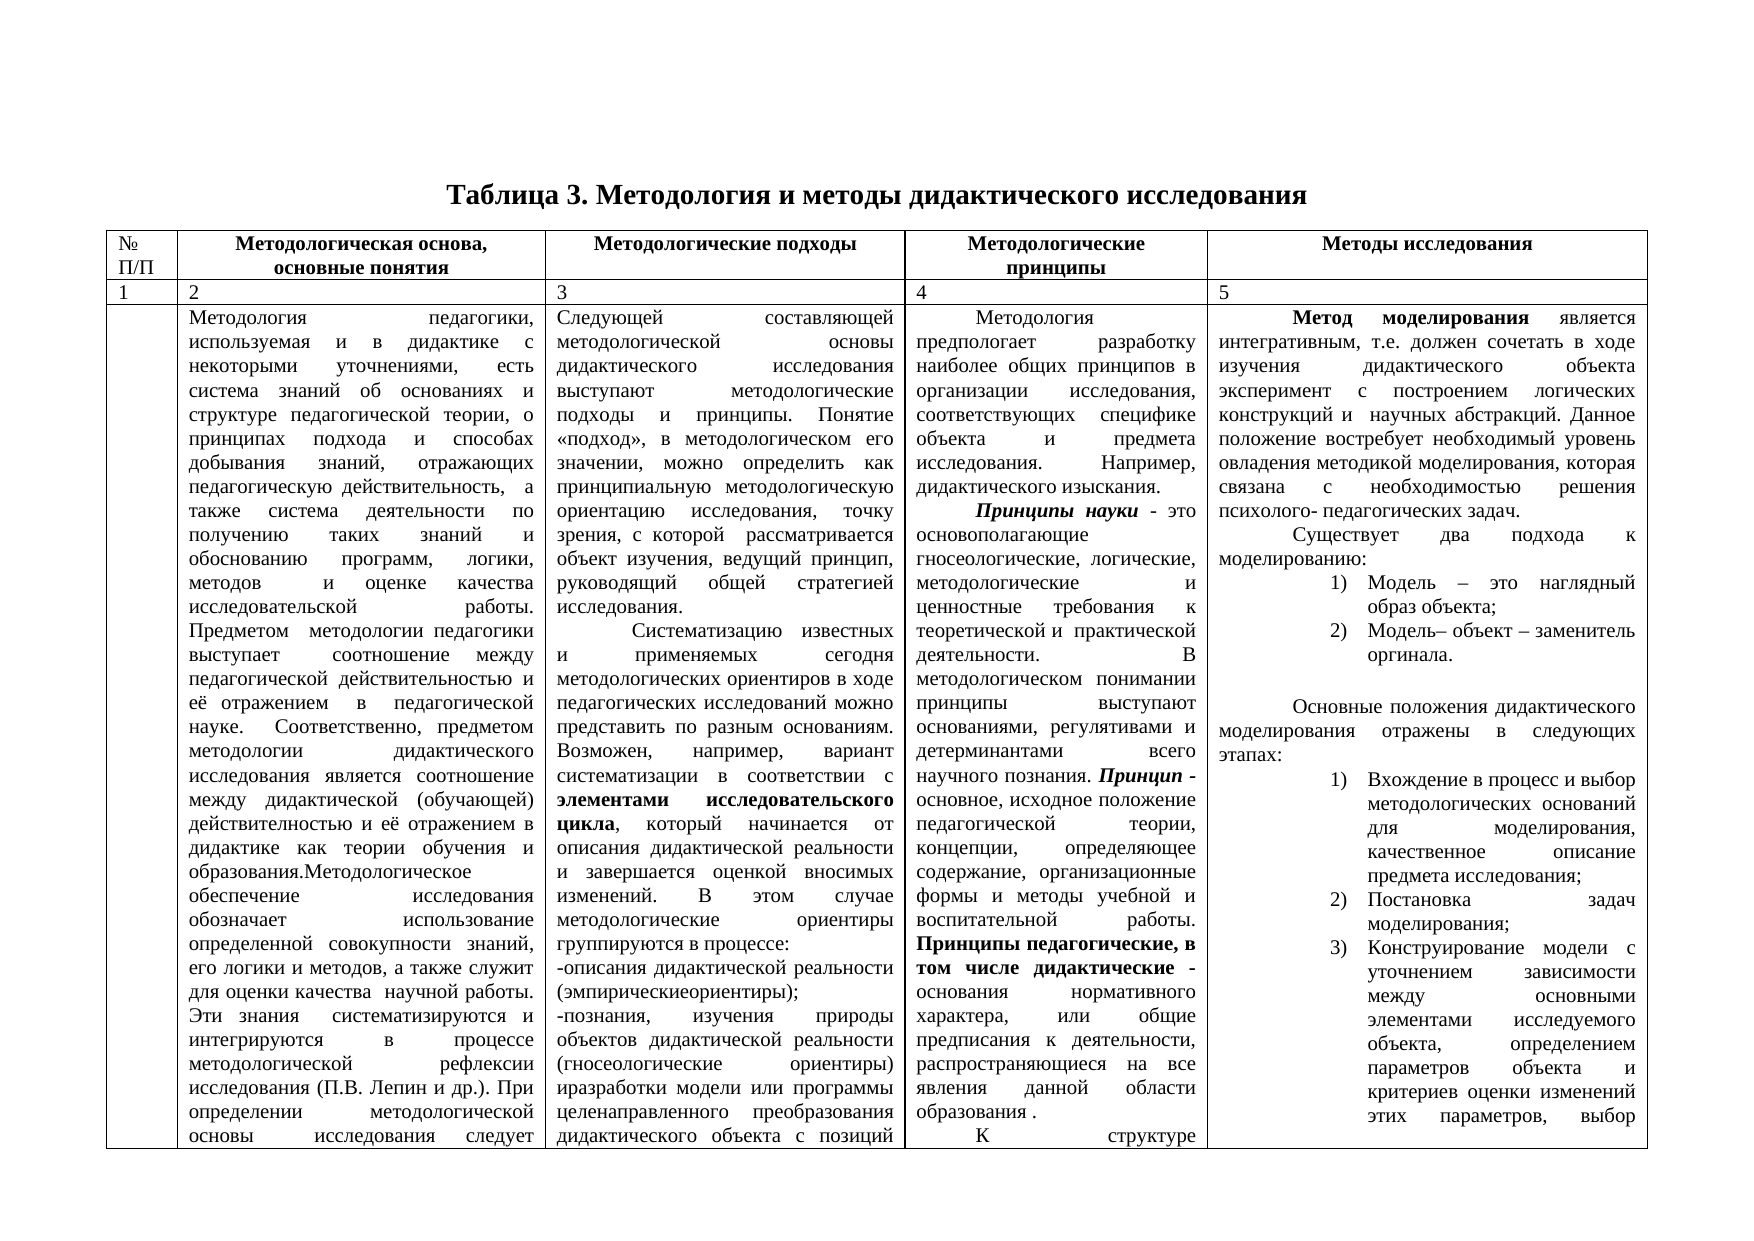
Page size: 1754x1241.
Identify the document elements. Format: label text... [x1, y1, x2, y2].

table_header Методологическая основа, основные понятия [178, 231, 545, 279]
table_cell [107, 305, 177, 1147]
table_cell 3 [546, 280, 904, 304]
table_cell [178, 305, 545, 1147]
table_header № П/П [107, 231, 177, 279]
table_header Методологические подходы [546, 231, 904, 279]
table_cell 2 [178, 280, 545, 304]
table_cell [546, 305, 904, 1147]
table_cell 4 [906, 280, 1207, 304]
table_cell 1 [107, 280, 177, 304]
table_cell 5 [1208, 280, 1647, 304]
table_header Методологические принципы [906, 231, 1207, 279]
table_header Методы исследования [1208, 231, 1647, 279]
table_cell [906, 305, 1207, 1147]
text Таблица 3. Методология и методы дидактического исследования [118, 177, 1636, 211]
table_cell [1208, 305, 1647, 1147]
